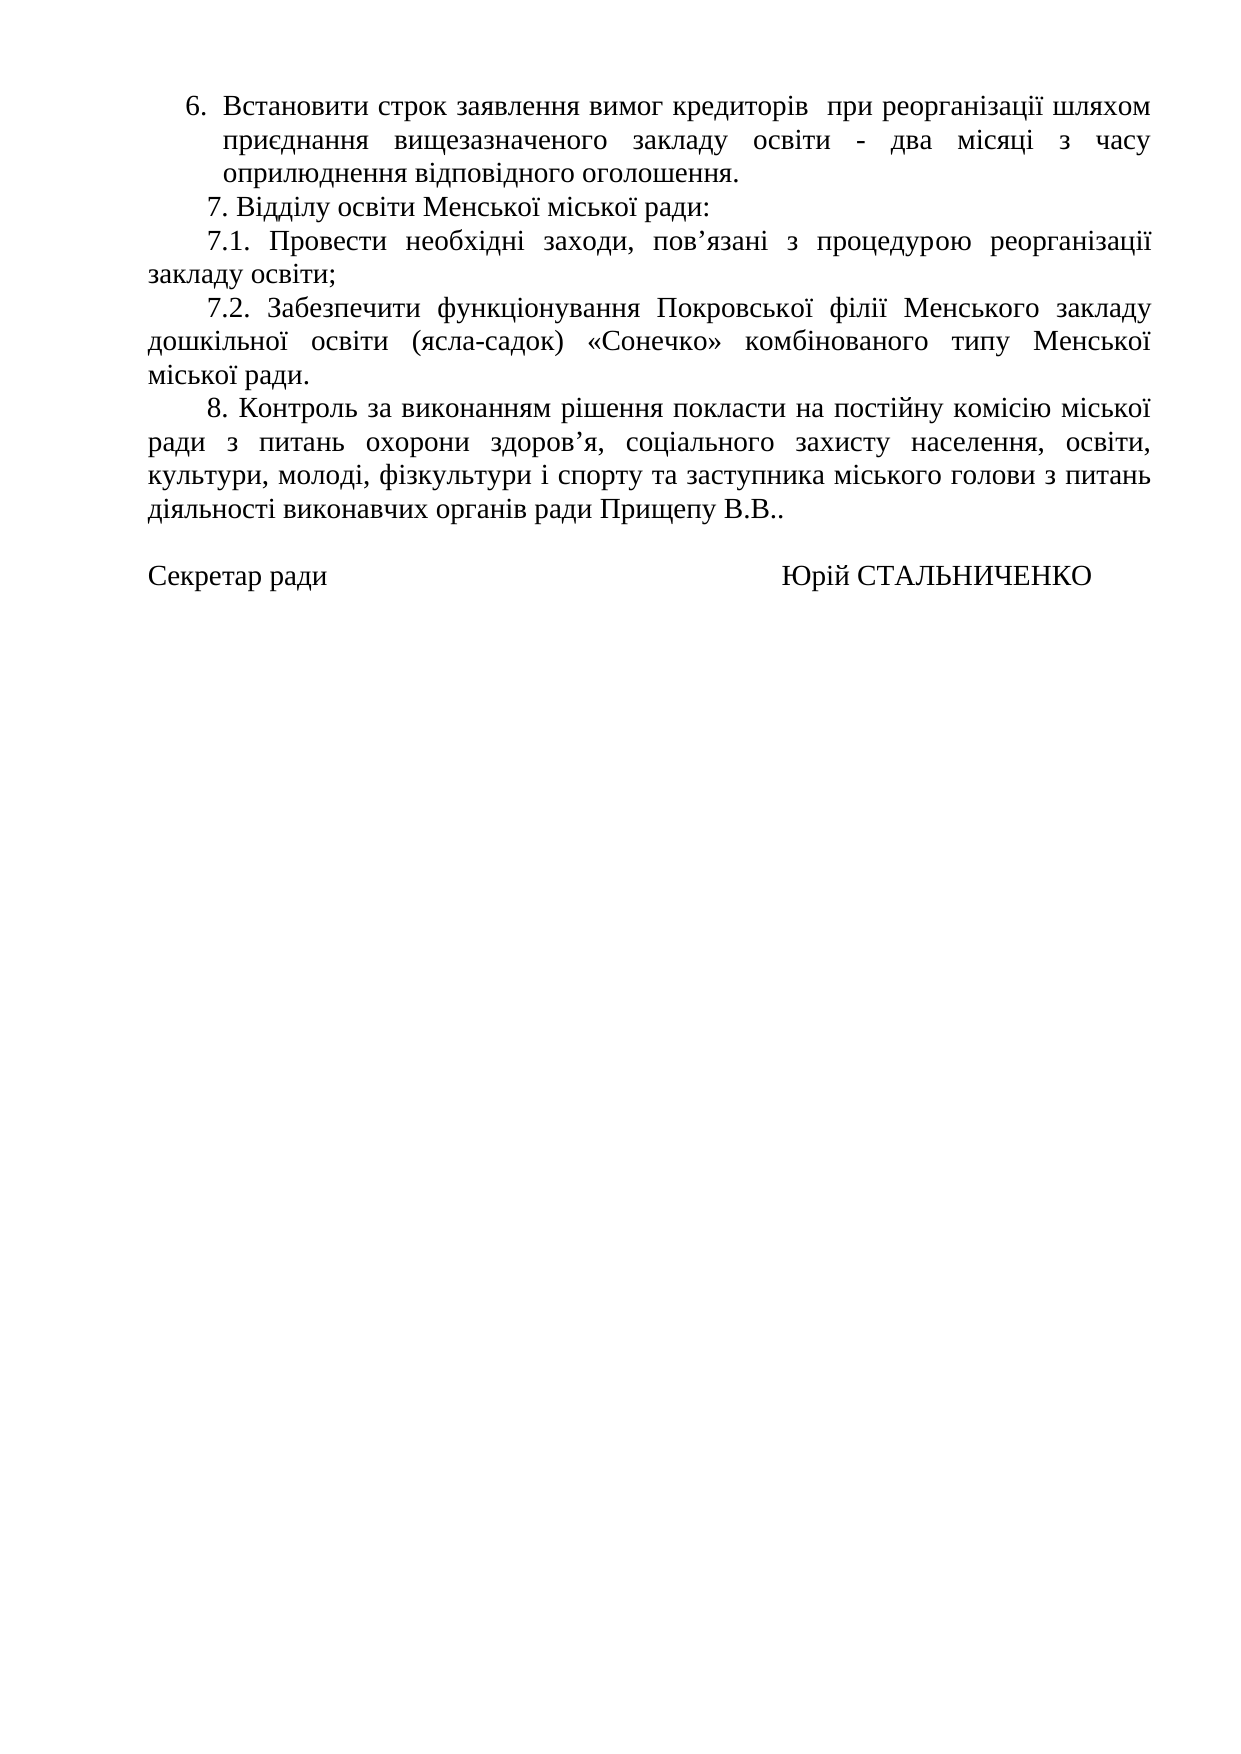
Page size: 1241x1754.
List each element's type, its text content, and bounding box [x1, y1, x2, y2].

text Секретар ради Юрій СТАЛЬНИЧЕНКО [148, 558, 1152, 592]
text 8. Контроль за виконанням рішення покласти на постійну комісію міської ради з питань охорони здоров’я, соціального захисту населення, освіти, культури, молоді, фізкультури і спорту та заступника міського голови з питань діяльності виконавчих органів ради Прищепу В.В.. [148, 390, 1152, 524]
text 7.1. Провести необхідні заходи, пов’язані з процедурою реорганізації закладу освіти; [148, 223, 1152, 290]
list Встановити строк заявлення вимог кредиторів при реорганізації шляхом приєднання вищезазначеного закладу освіти - два місяці з часу оприлюднення відповідного оголошення. [185, 88, 1152, 189]
text 7. Відділу освіти Менської міської ради: [148, 189, 1152, 223]
text 7.2. Забезпечити функціонування Покровської філії Менського закладу дошкільної освіти (ясла-садок) «Сонечко» комбінованого типу Менської міської ради. [148, 290, 1152, 390]
